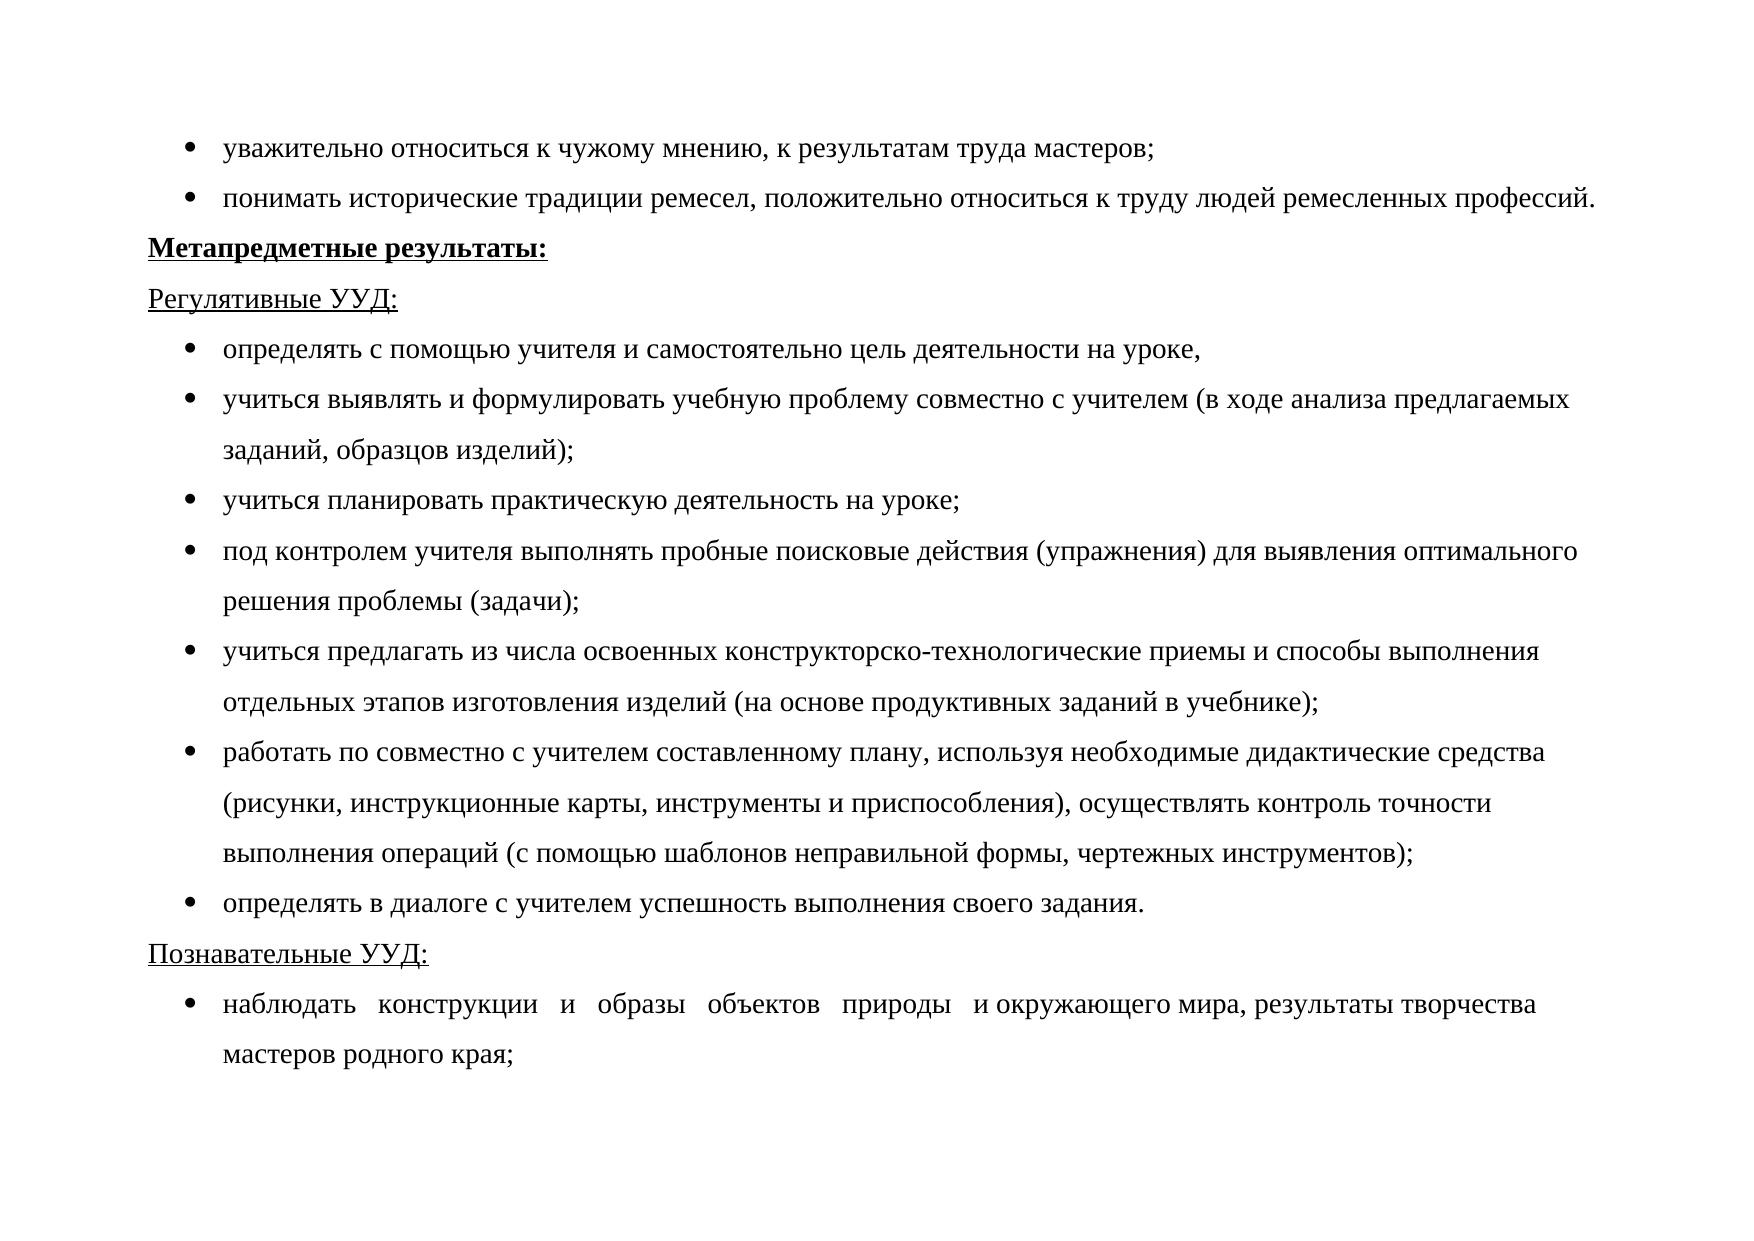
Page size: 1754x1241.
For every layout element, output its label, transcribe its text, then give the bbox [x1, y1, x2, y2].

text Регулятивные УУД: [148, 281, 1636, 314]
text Метапредметные результаты: [148, 231, 1636, 264]
list под контролем учителя выполнять пробные поисковые действия (упражнения) для выявления оптимального решения проблемы (задачи); [185, 533, 1636, 617]
list учиться предлагать из числа освоенных конструкторско-технологические приемы и способы выполнения отдельных этапов изготовления изделий (на основе продуктивных заданий в учебнике); [185, 633, 1636, 717]
list определять в диалоге с учителем успешность выполнения своего задания. [185, 885, 1636, 919]
list работать по совместно с учителем составленному плану, используя необходимые дидактические средства (рисунки, инструкционные карты, инструменты и приспособления), осуществлять контроль точности выполнения операций (с помощью шаблонов неправильной формы, чертежных инструментов); [185, 734, 1636, 868]
text Познавательные УУД: [148, 936, 1636, 969]
list наблюдать конструкции и образы объектов природы и окружающего мира, результаты творчества мастеров родного края; [185, 986, 1636, 1070]
list понимать исторические традиции ремесел, положительно относиться к труду людей ремесленных профессий. [185, 180, 1636, 214]
list учиться выявлять и формулировать учебную проблему совместно с учителем (в ходе анализа предлагаемых заданий, образцов изделий); [185, 382, 1636, 466]
list уважительно относиться к чужому мнению, к результатам труда мастеров; [185, 130, 1636, 163]
list учиться планировать практическую деятельность на уроке; [185, 482, 1636, 516]
list определять с помощью учителя и самостоятельно цель деятельности на уроке, [185, 331, 1636, 365]
